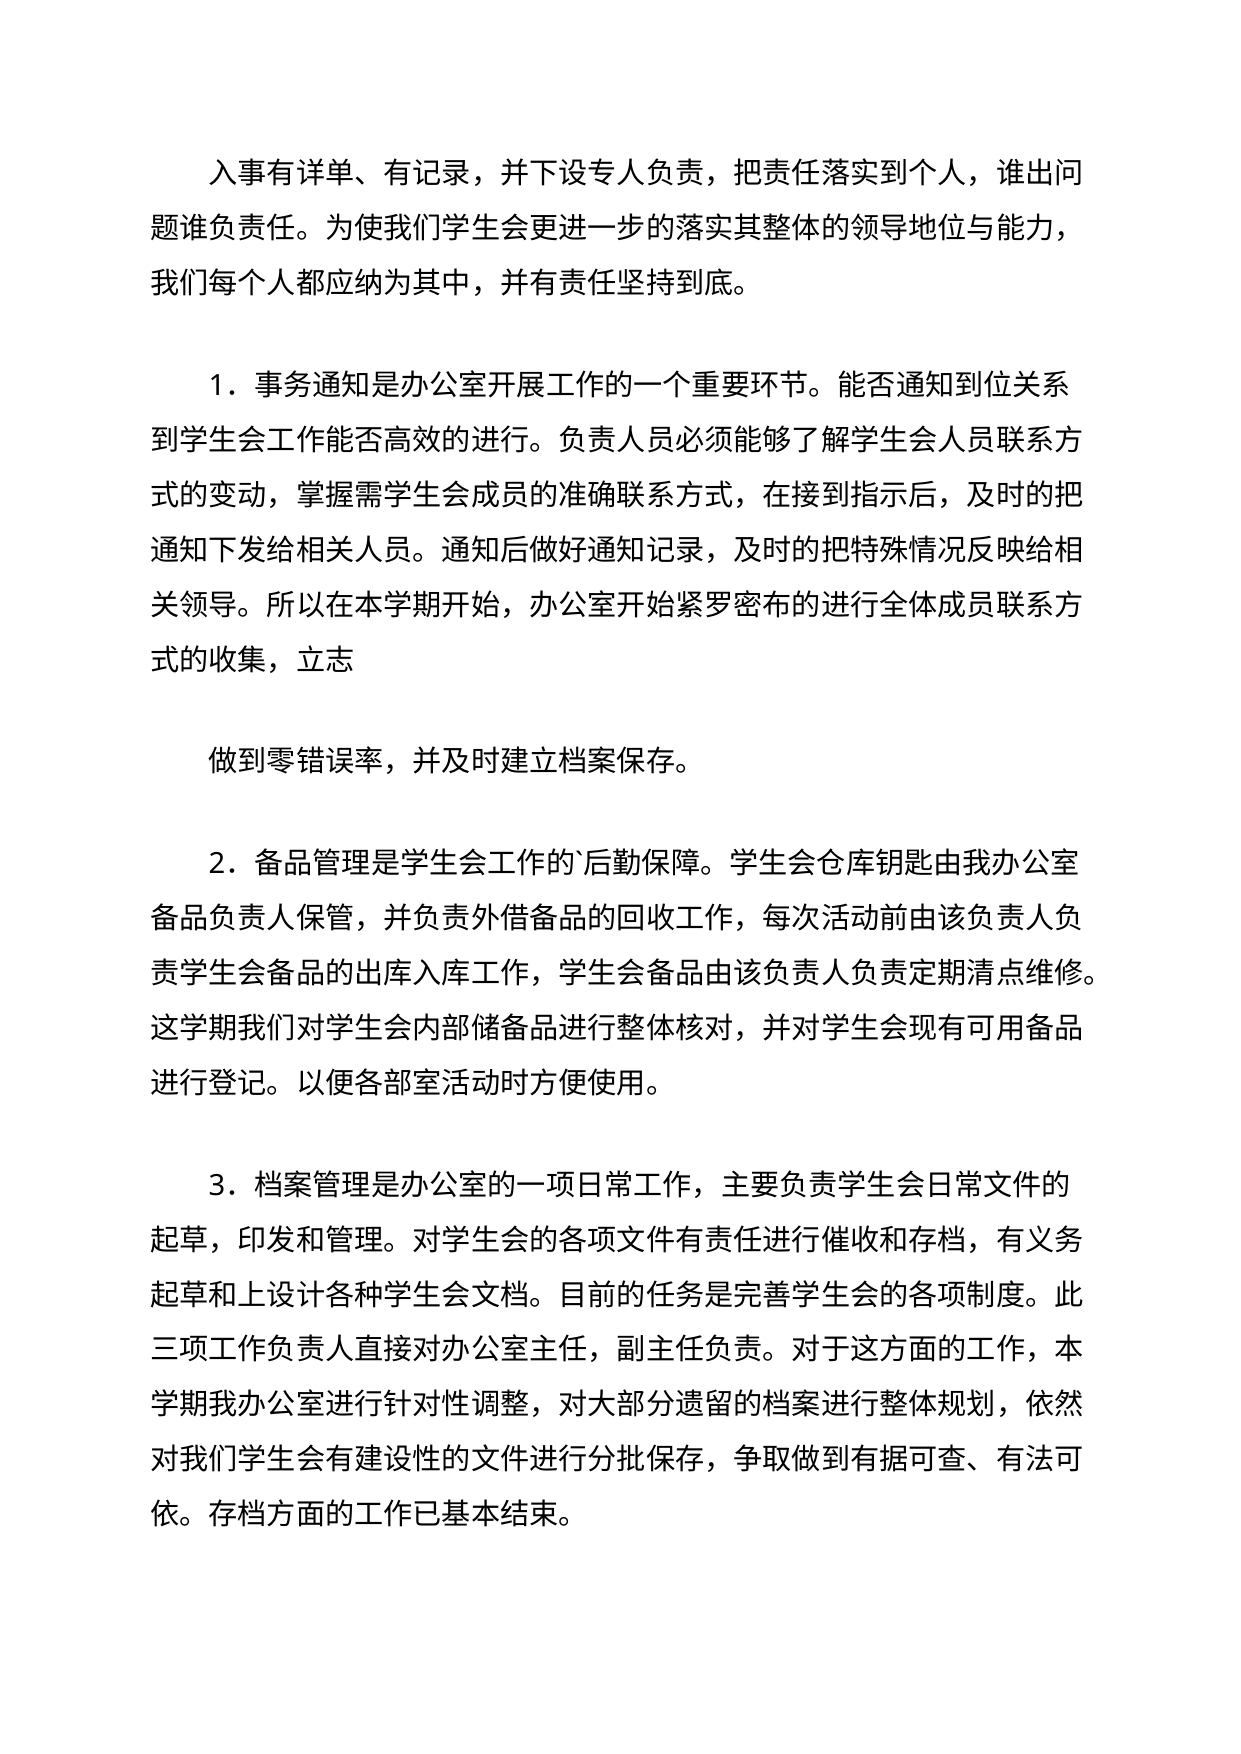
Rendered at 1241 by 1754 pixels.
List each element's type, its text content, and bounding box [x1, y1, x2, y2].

text 入事有详单、有记录，并下设专人负责，把责任落实到个人，谁出问题谁负责任。为使我们学生会更进一步的落实其整体的领导地位与能力，我们每个人都应纳为其中，并有责任坚持到底。 [150, 150, 1090, 302]
text 2．备品管理是学生会工作的`后勤保障。学生会仓库钥匙由我办公室备品负责人保管，并负责外借备品的回收工作，每次活动前由该负责人负责学生会备品的出库入库工作，学生会备品由该负责人负责定期清点维修。这学期我们对学生会内部储备品进行整体核对，并对学生会现有可用备品进行登记。以便各部室活动时方便使用。 [150, 840, 1090, 1102]
text 3．档案管理是办公室的一项日常工作，主要负责学生会日常文件的起草，印发和管理。对学生会的各项文件有责任进行催收和存档，有义务起草和上设计各种学生会文档。目前的任务是完善学生会的各项制度。此三项工作负责人直接对办公室主任，副主任负责。对于这方面的工作，本学期我办公室进行针对性调整，对大部分遗留的档案进行整体规划，依然对我们学生会有建设性的文件进行分批保存，争取做到有据可查、有法可依。存档方面的工作已基本结束。 [150, 1161, 1090, 1533]
text 1．事务通知是办公室开展工作的一个重要环节。能否通知到位关系到学生会工作能否高效的进行。负责人员必须能够了解学生会人员联系方式的变动，掌握需学生会成员的准确联系方式，在接到指示后，及时的把通知下发给相关人员。通知后做好通知记录，及时的把特殊情况反映给相关领导。所以在本学期开始，办公室开始紧罗密布的进行全体成员联系方式的收集，立志 [150, 362, 1090, 678]
text 做到零错误率，并及时建立档案保存。 [150, 738, 1090, 780]
